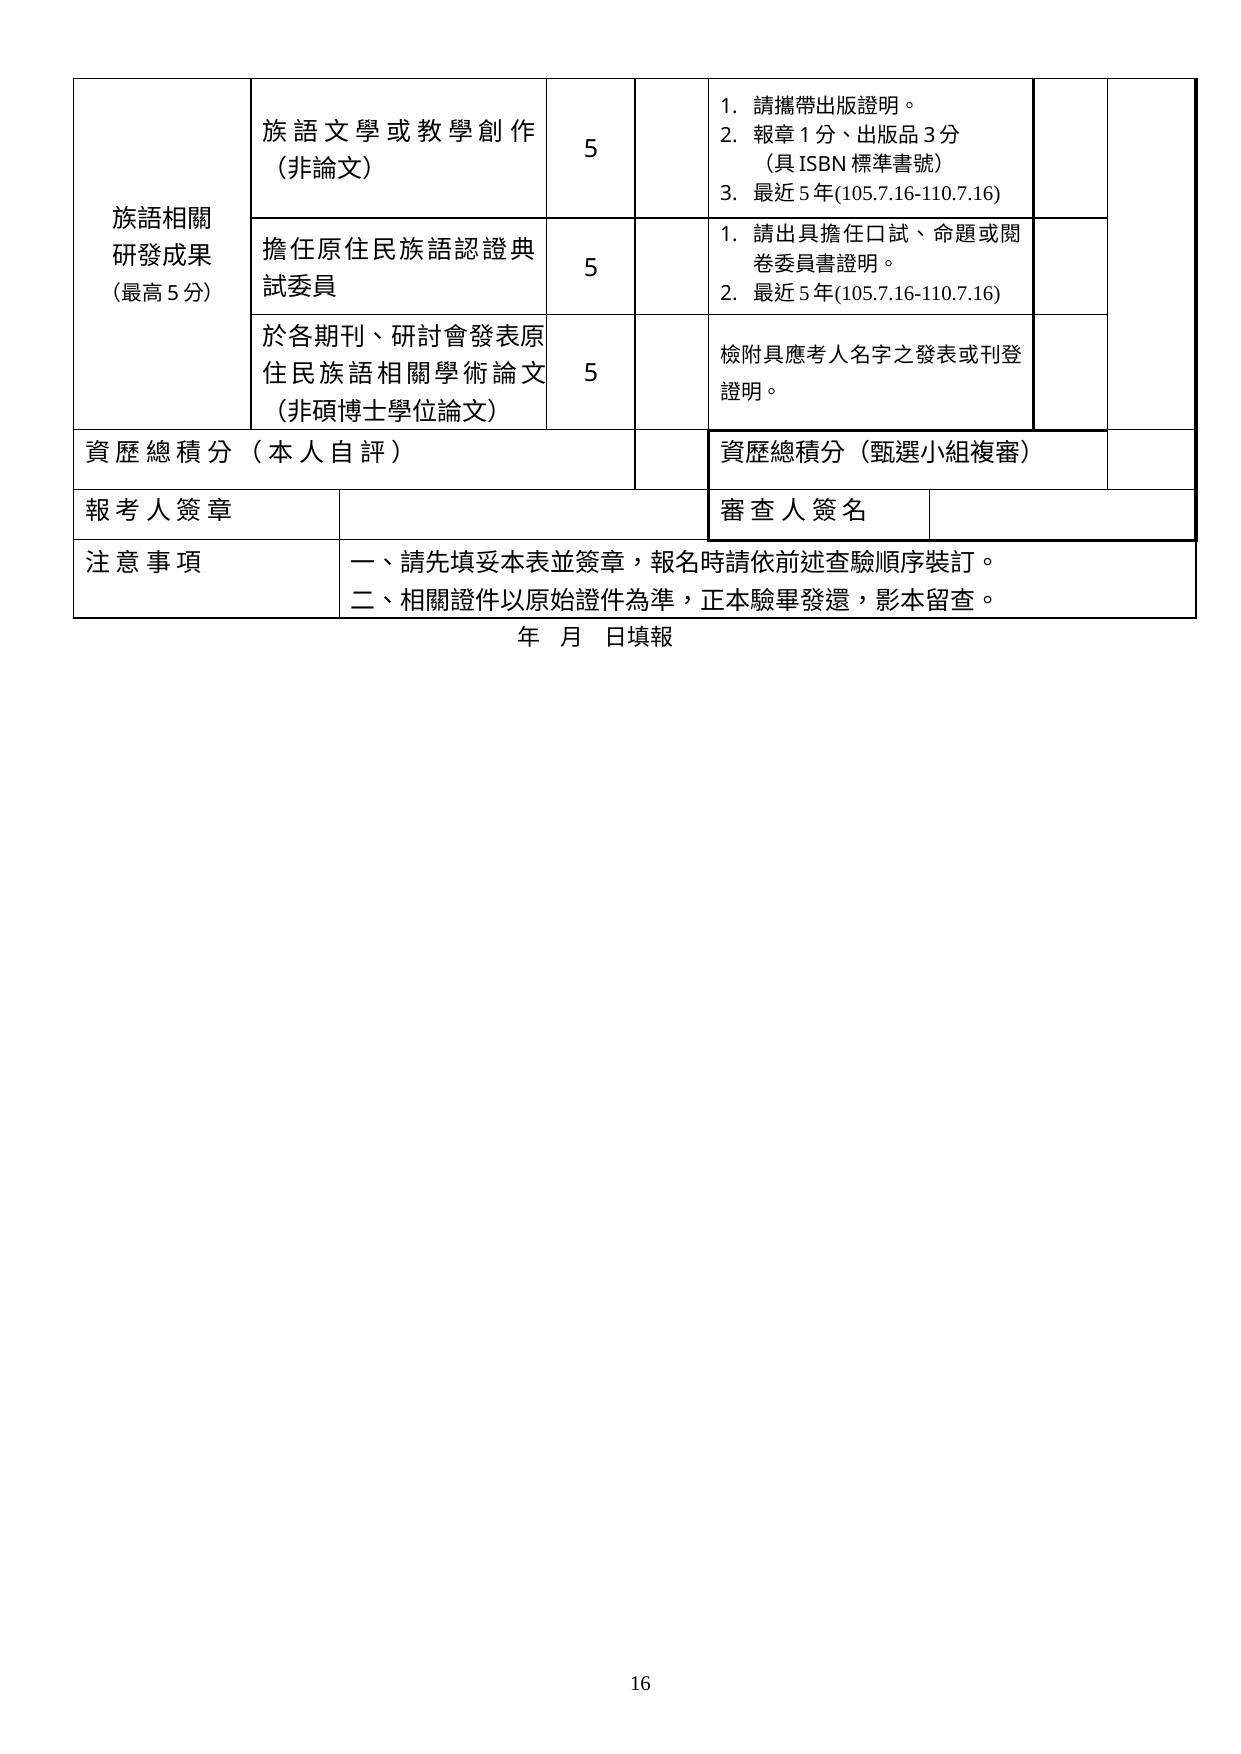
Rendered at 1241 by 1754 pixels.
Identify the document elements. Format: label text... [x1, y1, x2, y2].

table_cell 擔任原住民族語認證典試委員 [252, 219, 546, 314]
table_cell 請攜帶出版證明。 報章1分、出版品3分 （具ISBN標準書號） 最近5年(105.7.16-110.7.16) [709, 79, 1032, 217]
table_cell 檢附具應考人名字之發表或刊登證明。 [709, 315, 1032, 428]
table_cell [1108, 430, 1194, 489]
table_cell [1035, 79, 1107, 217]
table_cell 審 查 人 簽 名 [710, 490, 929, 539]
table_cell 報 考 人 簽 章 [74, 490, 339, 539]
table_cell 一、請先填妥本表並簽章，報名時請依前述查驗順序裝訂。 二、相關證件以原始證件為準，正本驗畢發還，影本留查。 [340, 540, 1195, 617]
table_cell [1035, 315, 1107, 428]
table_cell 族語文學或教學創作（非論文） [252, 79, 546, 217]
table_cell [1108, 79, 1194, 428]
table_cell 5 [547, 315, 634, 428]
table_cell [636, 219, 708, 314]
table_cell 於各期刊、研討會發表原住民族語相關學術論文（非碩博士學位論文） [252, 315, 546, 428]
table_cell [636, 79, 708, 217]
table_cell [636, 430, 707, 489]
table_cell 資 歷 總 積 分 （ 本 人 自 評 ） [74, 430, 634, 489]
table_cell [1035, 219, 1107, 314]
table_cell 5 [547, 219, 634, 314]
table_cell 注 意 事 項 [74, 540, 339, 617]
text 年 月 日填報 [118, 619, 1162, 652]
table_cell 5 [547, 79, 634, 217]
table_cell [636, 315, 708, 428]
table_cell [930, 490, 1194, 539]
table_cell 族語相關 研發成果 （最高5分） [74, 79, 250, 428]
table_cell 資歷總積分（甄選小組複審） [710, 432, 1107, 489]
table_cell [340, 490, 707, 539]
table_cell 請出具擔任口試、命題或閱卷委員書證明。 最近5年(105.7.16-110.7.16) [709, 219, 1032, 314]
